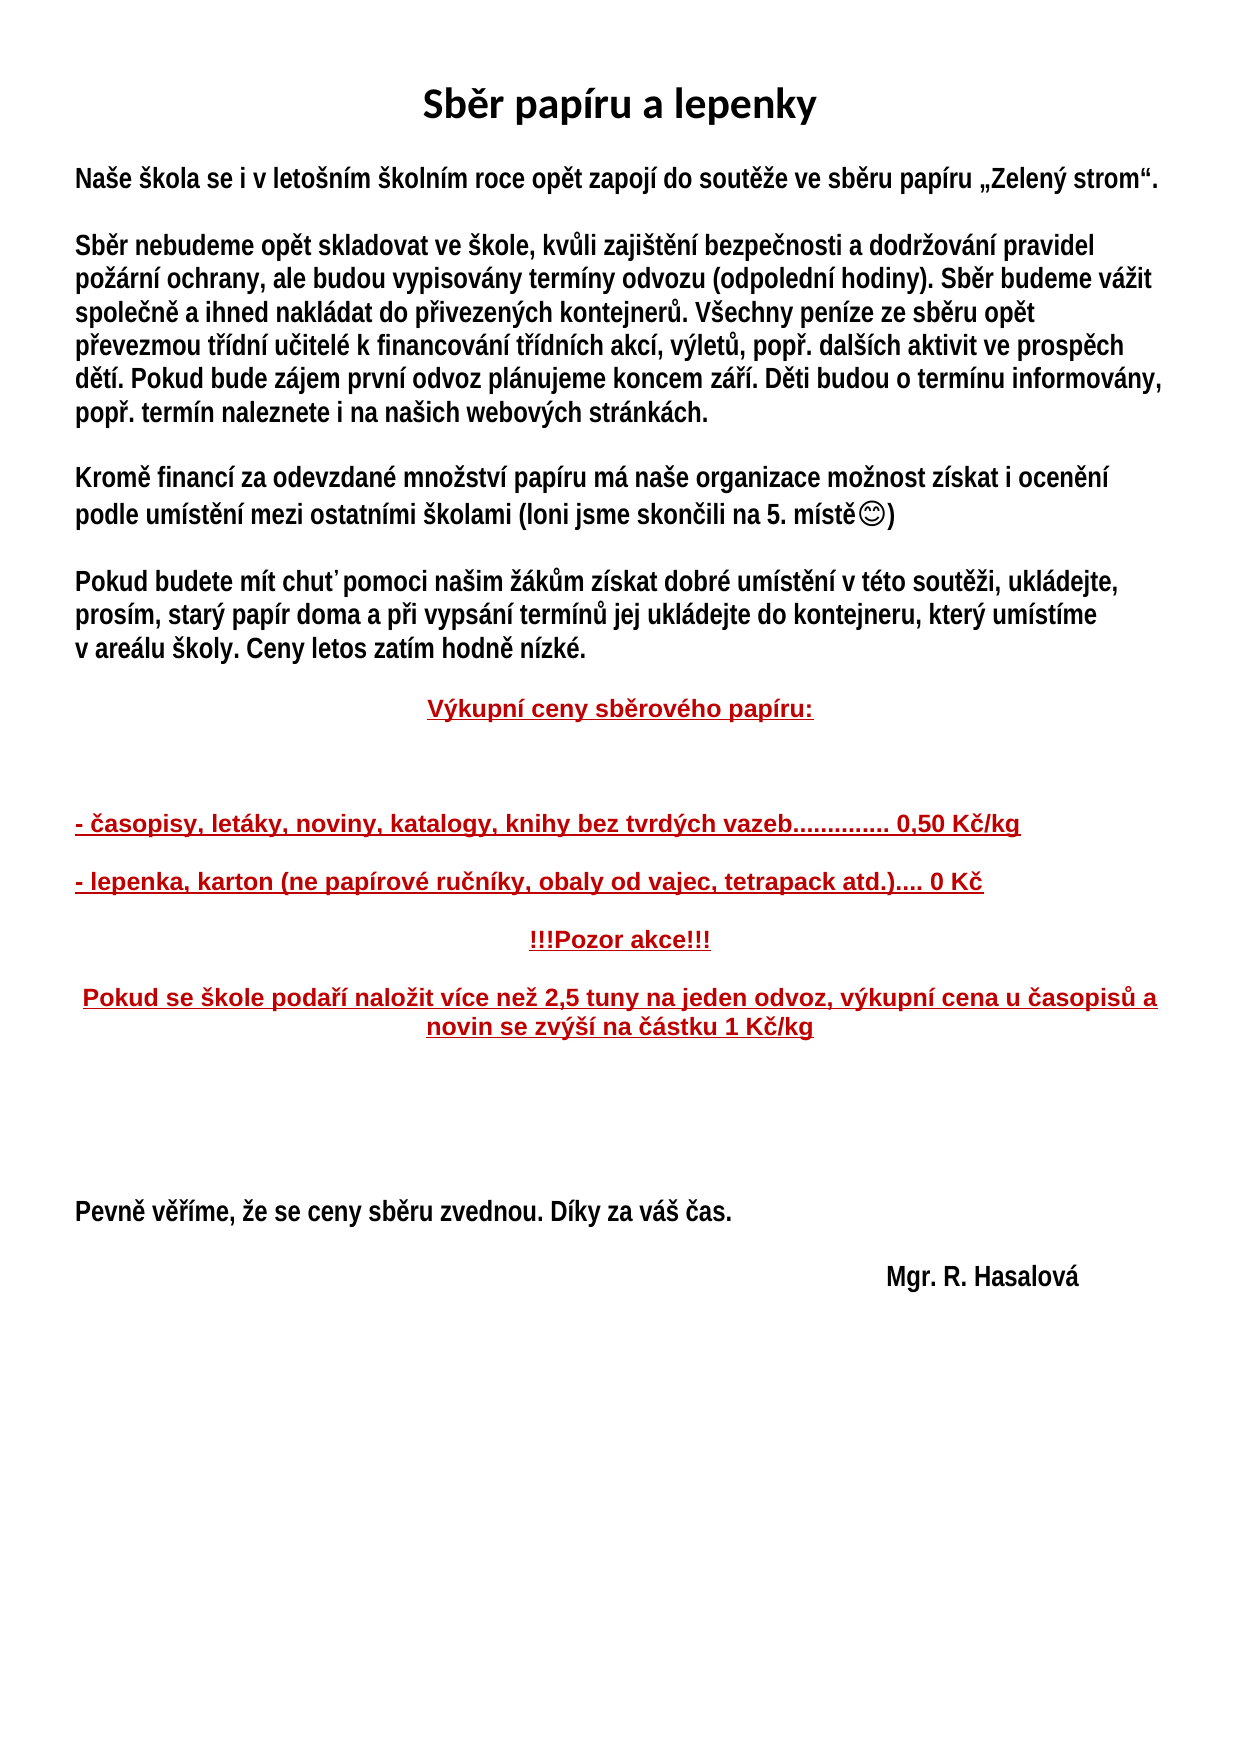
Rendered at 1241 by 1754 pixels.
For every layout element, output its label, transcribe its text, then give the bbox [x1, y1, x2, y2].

text Pokud budete mít chuť pomoci našim žákům získat dobré umístění v této soutěži, ukládejte, prosím, starý papír doma a při vypsání termínů jej ukládejte do kontejneru, který umístíme v areálu školy. Ceny letos zatím hodně nízké. [75, 564, 1165, 664]
text Naše škola se i v letošním školním roce opět zapojí do soutěže ve sběru papíru „Zelený strom“. [75, 161, 1165, 194]
text Pokud se škole podaří naložit více než 2,5 tuny na jeden odvoz, výkupní cena u časopisů a novin se zvýší na částku 1 Kč/kg [75, 983, 1165, 1041]
text Pevně věříme, že se ceny sběru zvednou. Díky za váš čas. [75, 1194, 1165, 1228]
text !!!Pozor akce!!! [75, 925, 1165, 954]
text - časopisy, letáky, noviny, katalogy, knihy bez tvrdých vazeb.............. 0,50 Kč/kg [75, 809, 1165, 838]
text Výkupní ceny sběrového papíru: [75, 693, 1165, 722]
text Sběr nebudeme opět skladovat ve škole, kvůli zajištění bezpečnosti a dodržování pravidel požární ochrany, ale budou vypisovány termíny odvozu (odpolední hodiny). Sběr budeme vážit společně a ihned nakládat do přivezených kontejnerů. Všechny peníze ze sběru opět převezmou třídní učitelé k financování třídních akcí, výletů, popř. dalších aktivit ve prospěch dětí. Pokud bude zájem první odvoz plánujeme koncem září. Děti budou o termínu informovány, popř. termín naleznete i na našich webových stránkách. [75, 228, 1165, 428]
text Kromě financí za odevzdané množství papíru má naše organizace možnost získat i ocenění podle umístění mezi ostatními školami (loni jsme skončili na 5. místě) [75, 460, 1165, 533]
text Mgr. R. Hasalová [812, 1259, 1165, 1293]
text - lepenka, karton (ne papírové ručníky, obaly od vajec, tetrapack atd.).... 0 Kč [75, 867, 1165, 896]
text Sběr papíru a lepenky [75, 75, 1165, 130]
